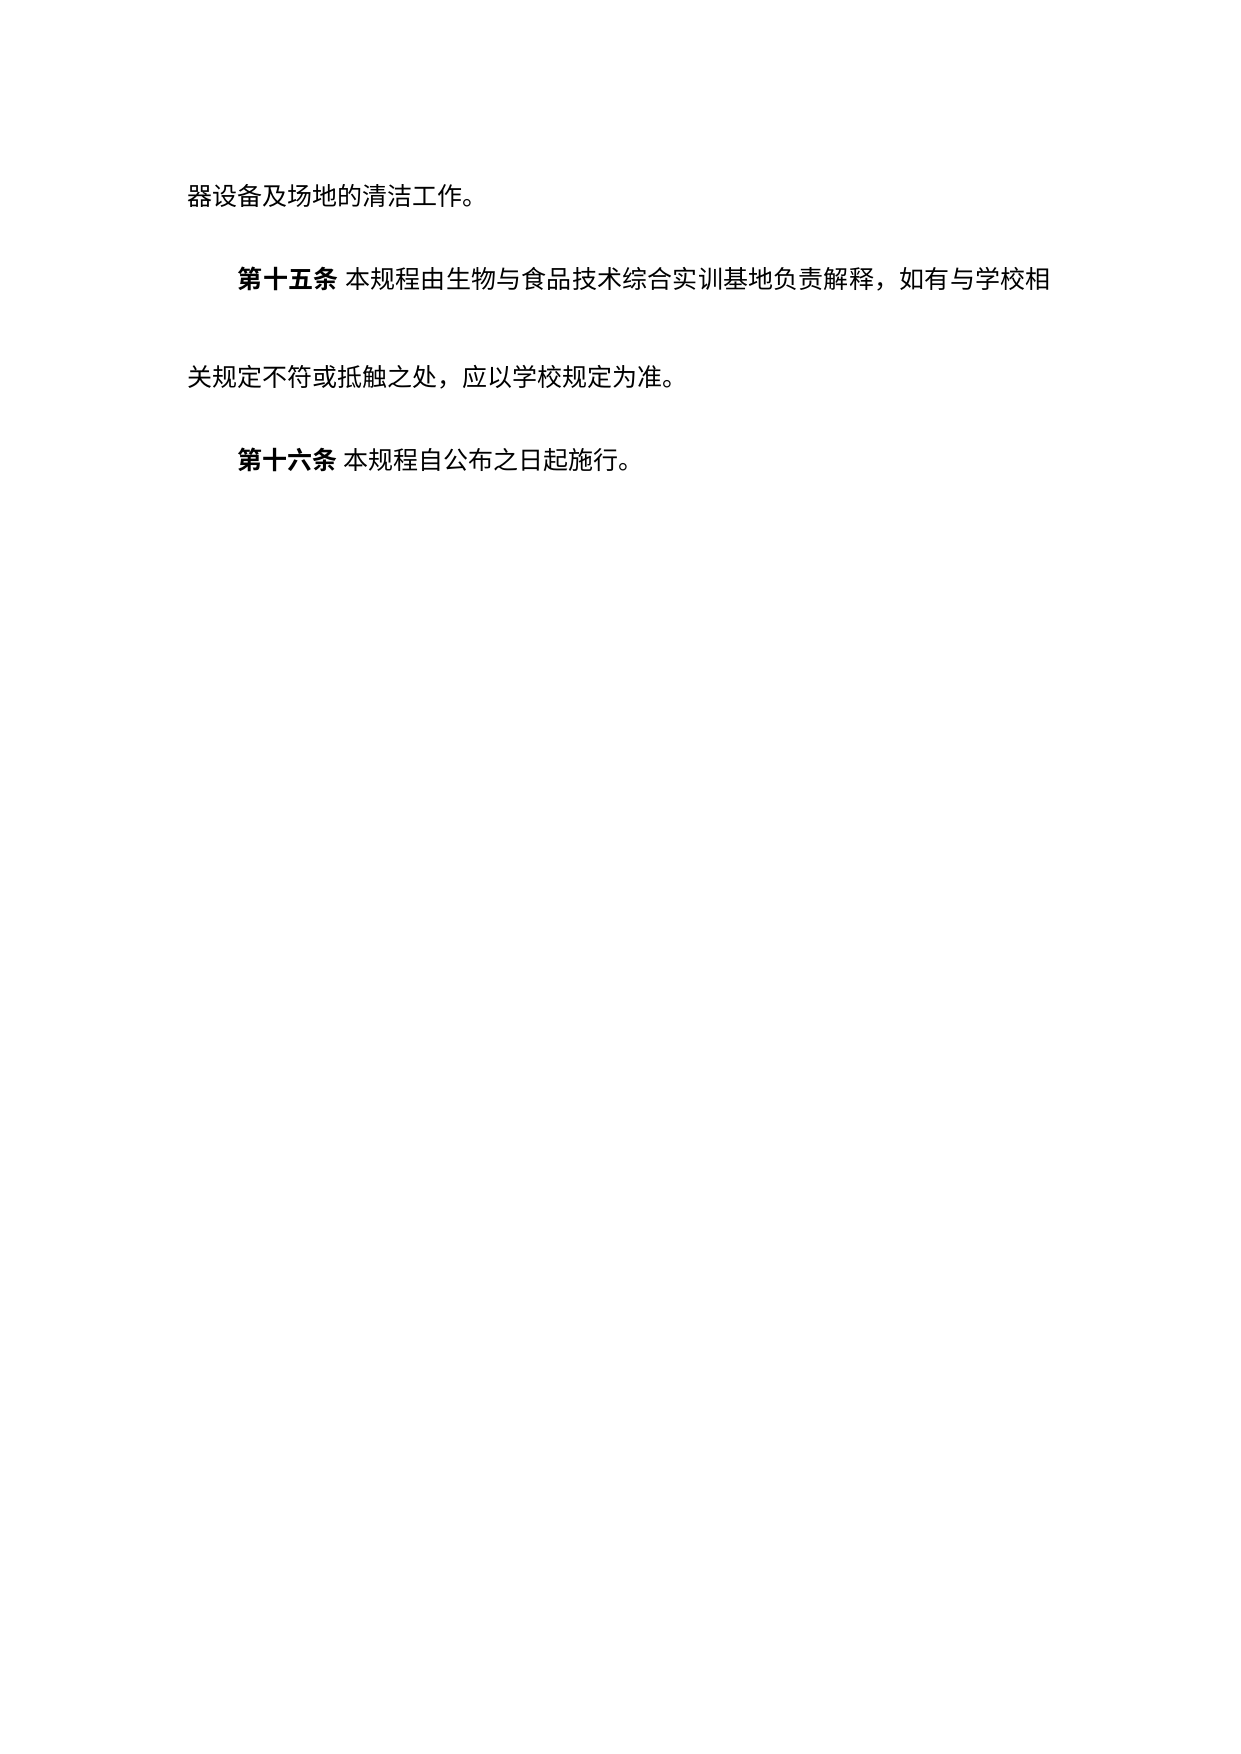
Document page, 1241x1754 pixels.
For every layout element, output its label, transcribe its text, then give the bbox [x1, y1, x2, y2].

text 第十五条 本规程由生物与食品技术综合实训基地负责解释，如有与学校相关规定不符或抵触之处，应以学校规定为准。 [187, 245, 1053, 408]
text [187, 162, 1053, 227]
text 第十六条 本规程自公布之日起施行。 [187, 426, 1053, 491]
